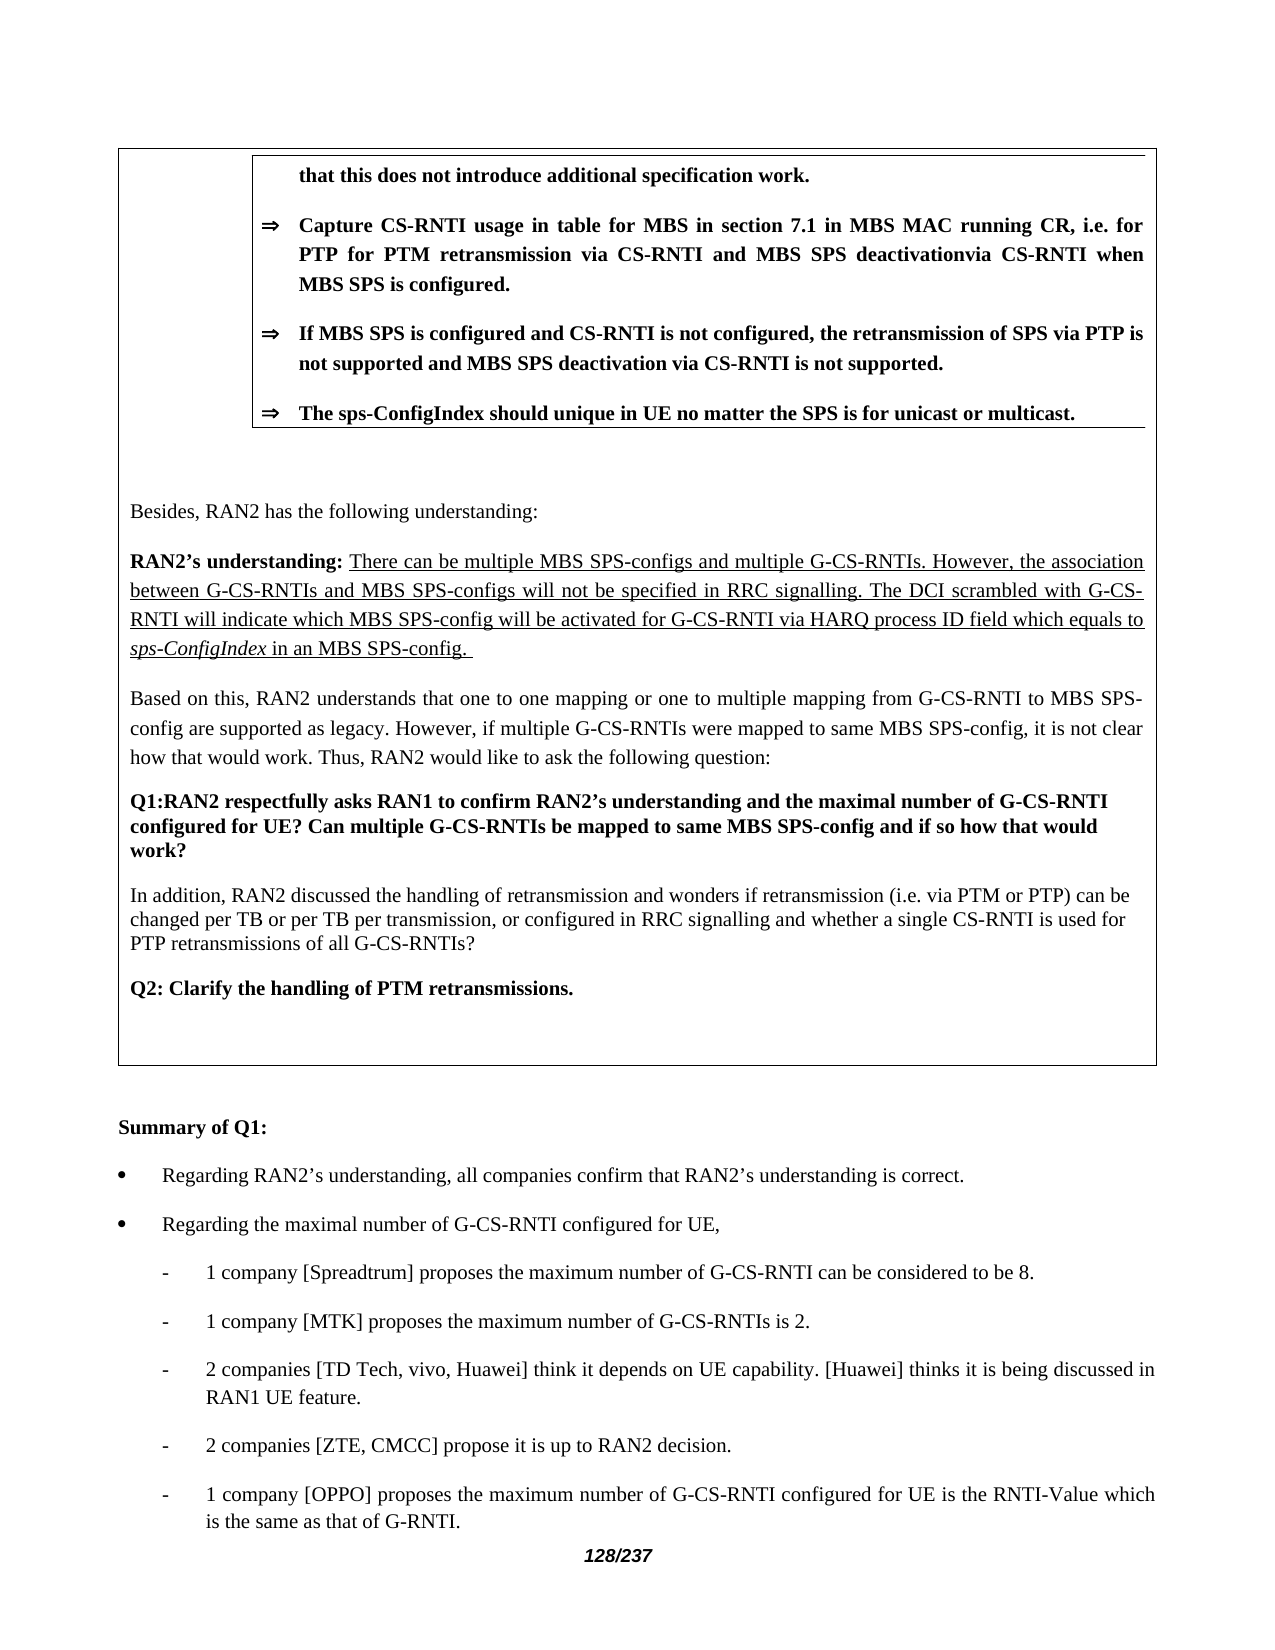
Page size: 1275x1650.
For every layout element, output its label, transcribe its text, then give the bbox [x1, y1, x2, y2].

list 1 company [OPPO] proposes the maximum number of G-CS-RNTI configured for UE is the RNTI-Value which is the same as that of G-RNTI. [162, 1481, 1157, 1533]
list Regarding the maximal number of G-CS-RNTI configured for UE, [118, 1212, 1157, 1236]
list 1 company [MTK] proposes the maximum number of G-CS-RNTIs is 2. [162, 1308, 1157, 1333]
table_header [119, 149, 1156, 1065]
list Regarding RAN2’s understanding, all companies confirm that RAN2’s understanding is correct. [118, 1163, 1157, 1187]
list 2 companies [TD Tech, vivo, Huawei] think it depends on UE capability. [Huawei] thinks it is being discussed in RAN1 UE feature. [162, 1357, 1157, 1409]
list 1 company [Spreadtrum] proposes the maximum number of G-CS-RNTI can be considered to be 8. [162, 1260, 1157, 1284]
list 2 companies [ZTE, CMCC] propose it is up to RAN2 decision. [162, 1433, 1157, 1457]
text Summary of Q1: [118, 1115, 1157, 1139]
